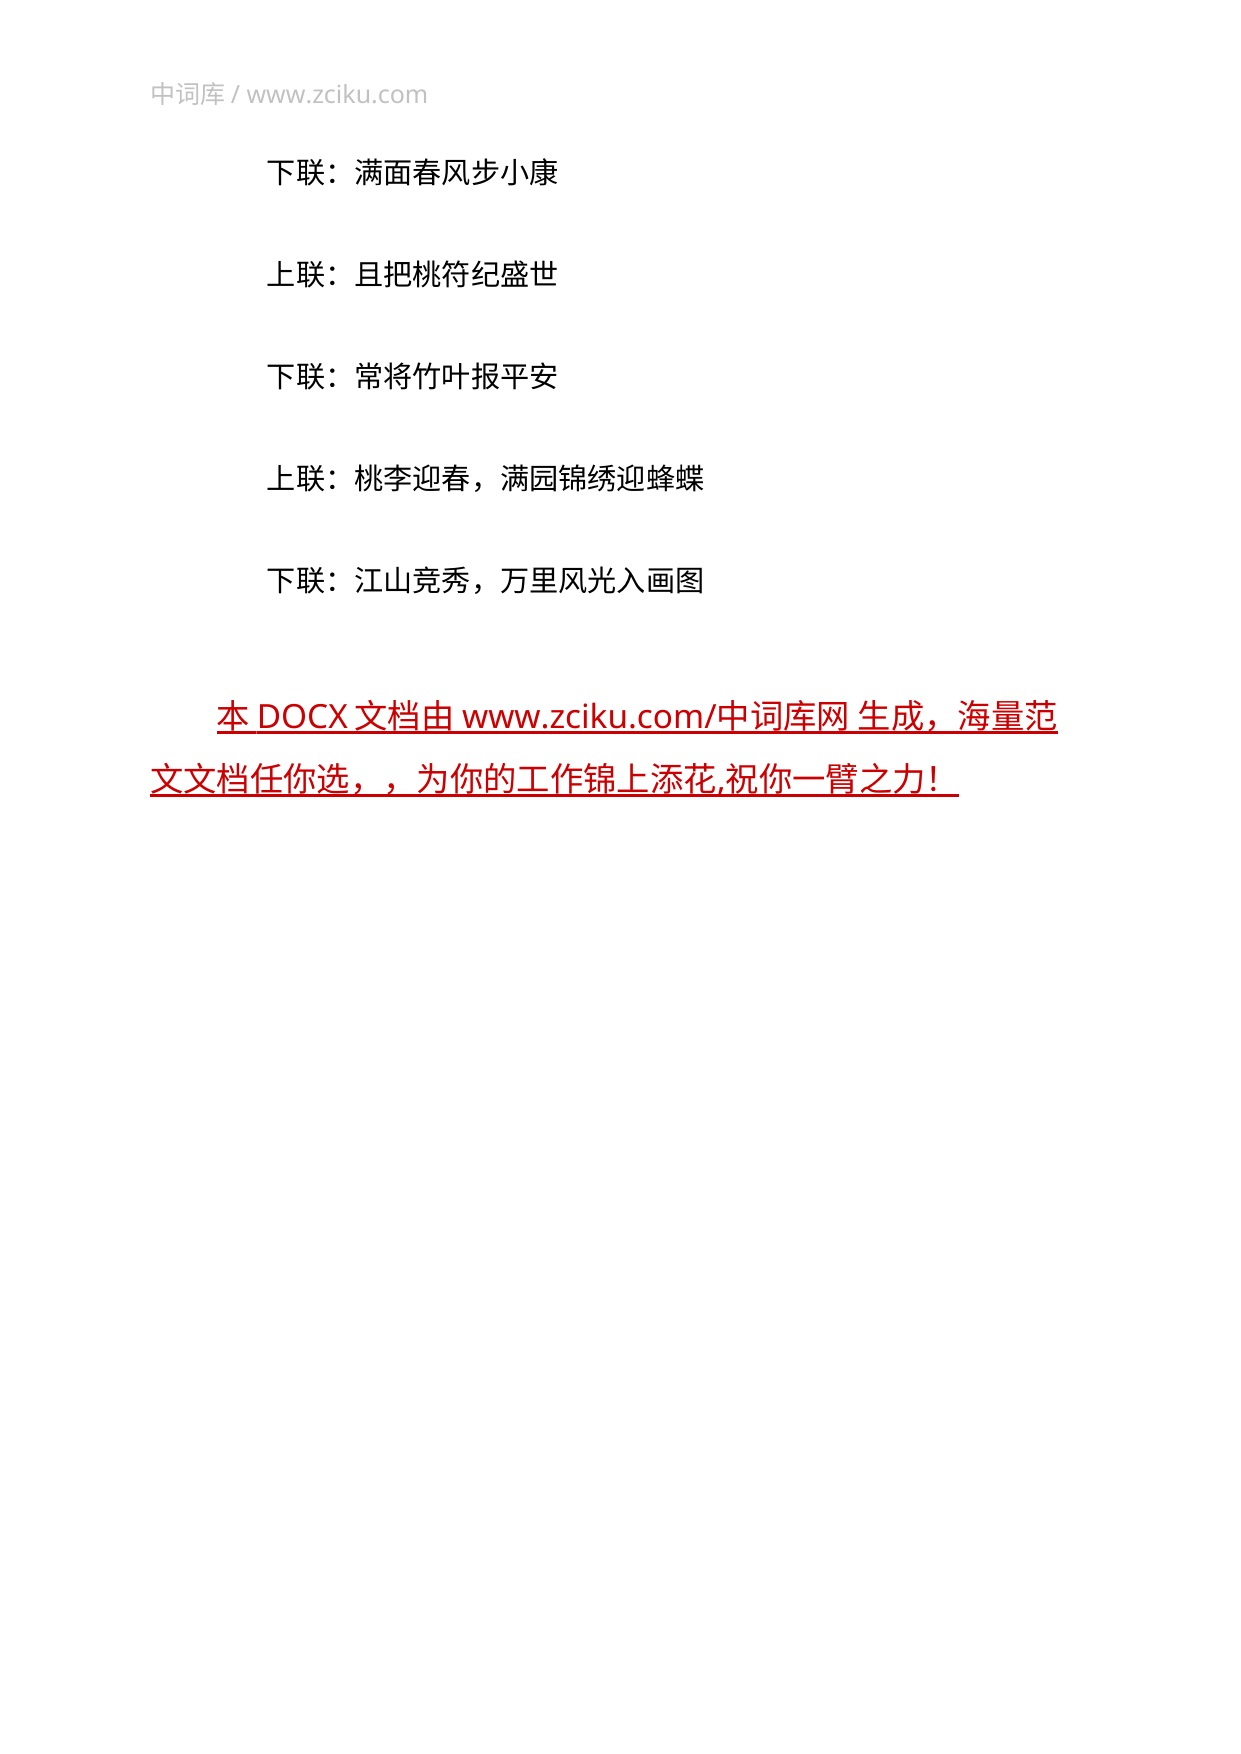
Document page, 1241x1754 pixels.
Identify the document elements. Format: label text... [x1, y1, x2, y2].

text 本DOCX文档由 www.zciku.com/中词库网 生成，海量范文文档任你选，，为你的工作锦上添花,祝你一臂之力！ [150, 690, 1090, 801]
text 下联：常将竹叶报平安 [150, 353, 1090, 396]
text 下联：满面春风步小康 [150, 150, 1090, 192]
text 下联：江山竞秀，万里风光入画图 [150, 557, 1090, 599]
text 上联：桃李迎春，满园锦绣迎蜂蝶 [150, 455, 1090, 498]
text 上联：且把桃符纪盛世 [150, 252, 1090, 294]
